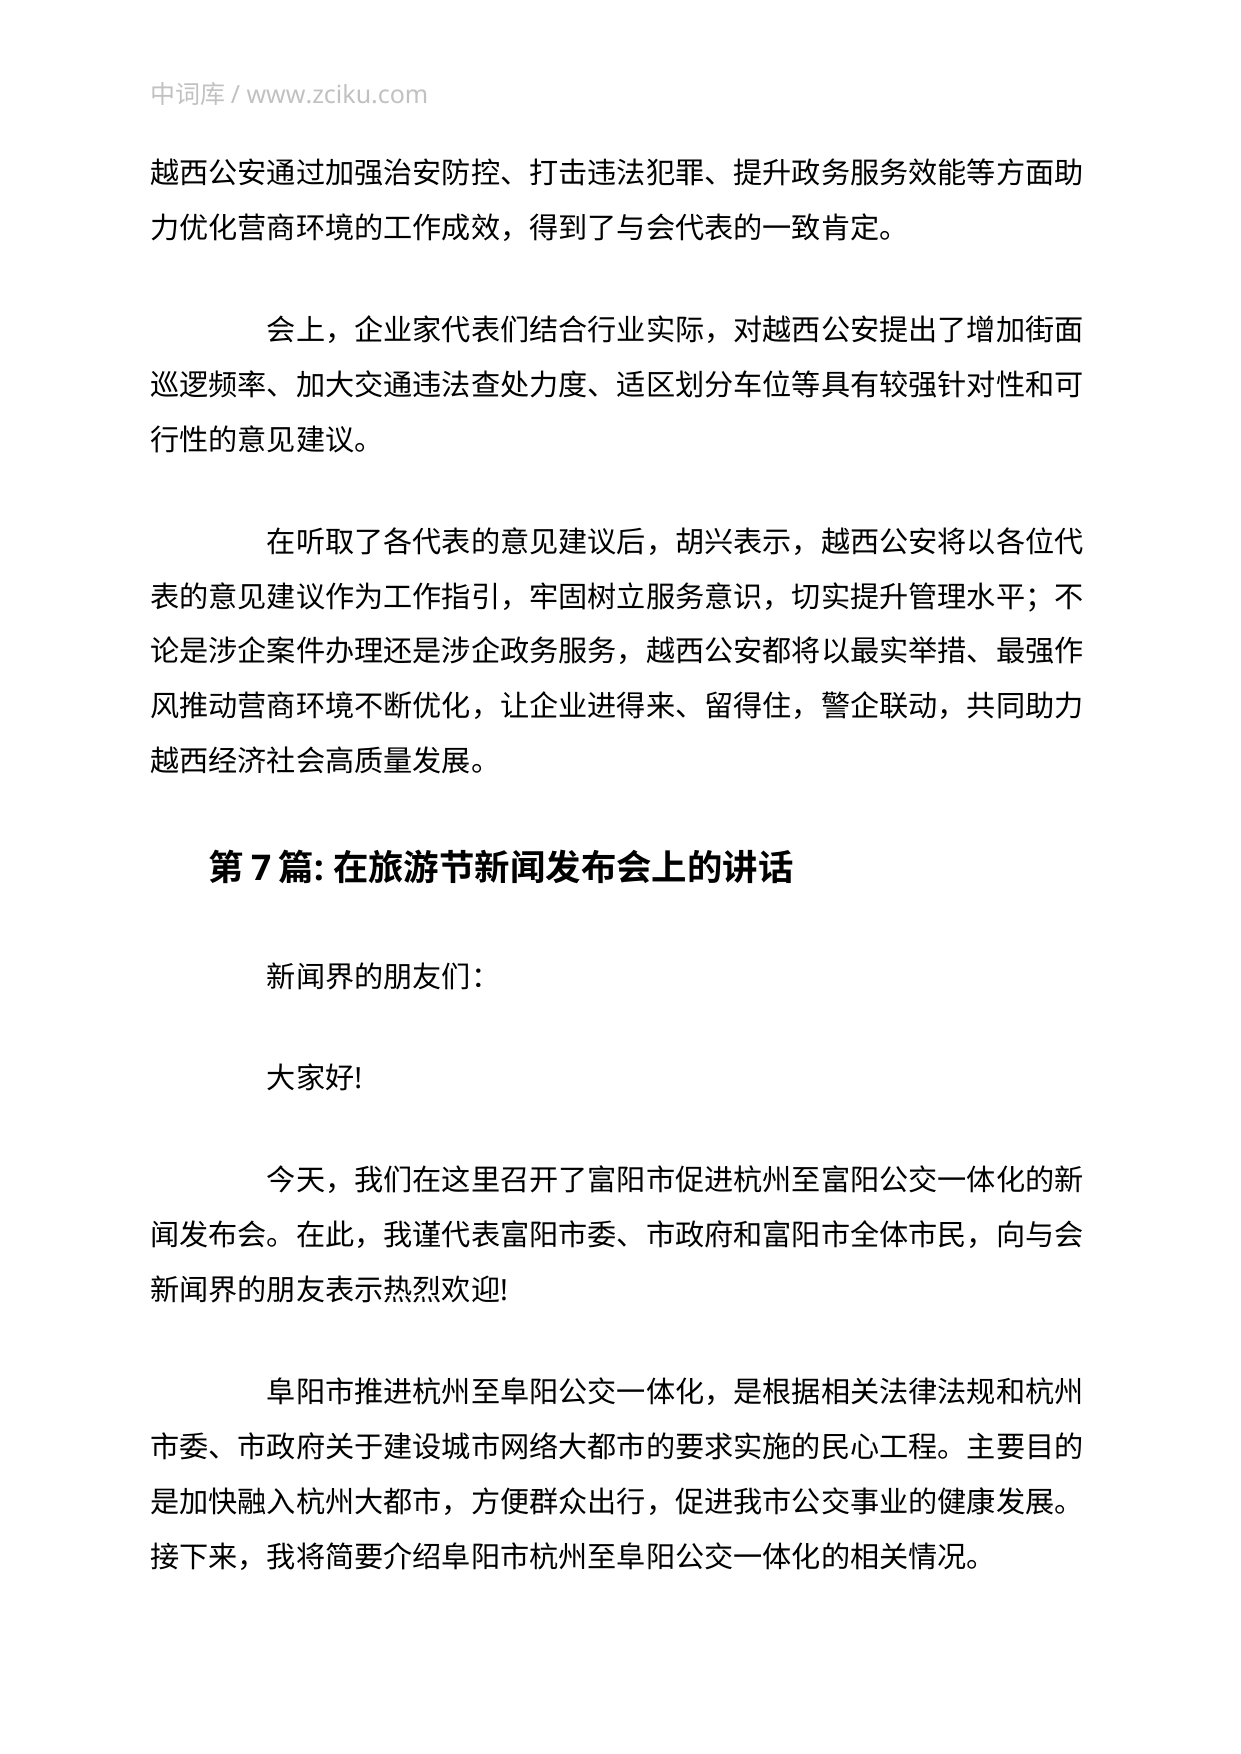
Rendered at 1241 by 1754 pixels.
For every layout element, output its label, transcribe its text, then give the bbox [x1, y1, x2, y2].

text 会上，企业家代表们结合行业实际，对越西公安提出了增加街面巡逻频率、加大交通违法查处力度、适区划分车位等具有较强针对性和可行性的意见建议。 [150, 307, 1090, 459]
text 在听取了各代表的意见建议后，胡兴表示，越西公安将以各位代表的意见建议作为工作指引，牢固树立服务意识，切实提升管理水平；不论是涉企案件办理还是涉企政务服务，越西公安都将以最实举措、最强作风推动营商环境不断优化，让企业进得来、留得住，警企联动，共同助力越西经济社会高质量发展。 [150, 518, 1090, 780]
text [150, 150, 1090, 247]
text 阜阳市推进杭州至阜阳公交一体化，是根据相关法律法规和杭州市委、市政府关于建设城市网络大都市的要求实施的民心工程。主要目的是加快融入杭州大都市，方便群众出行，促进我市公交事业的健康发展。接下来，我将简要介绍阜阳市杭州至阜阳公交一体化的相关情况。 [150, 1369, 1090, 1576]
text 第7篇: 在旅游节新闻发布会上的讲话 [150, 839, 1090, 891]
text 新闻界的朋友们： [150, 953, 1090, 995]
text 今天，我们在这里召开了富阳市促进杭州至富阳公交一体化的新闻发布会。在此，我谨代表富阳市委、市政府和富阳市全体市民，向与会新闻界的朋友表示热烈欢迎! [150, 1157, 1090, 1309]
text 大家好! [150, 1055, 1090, 1097]
